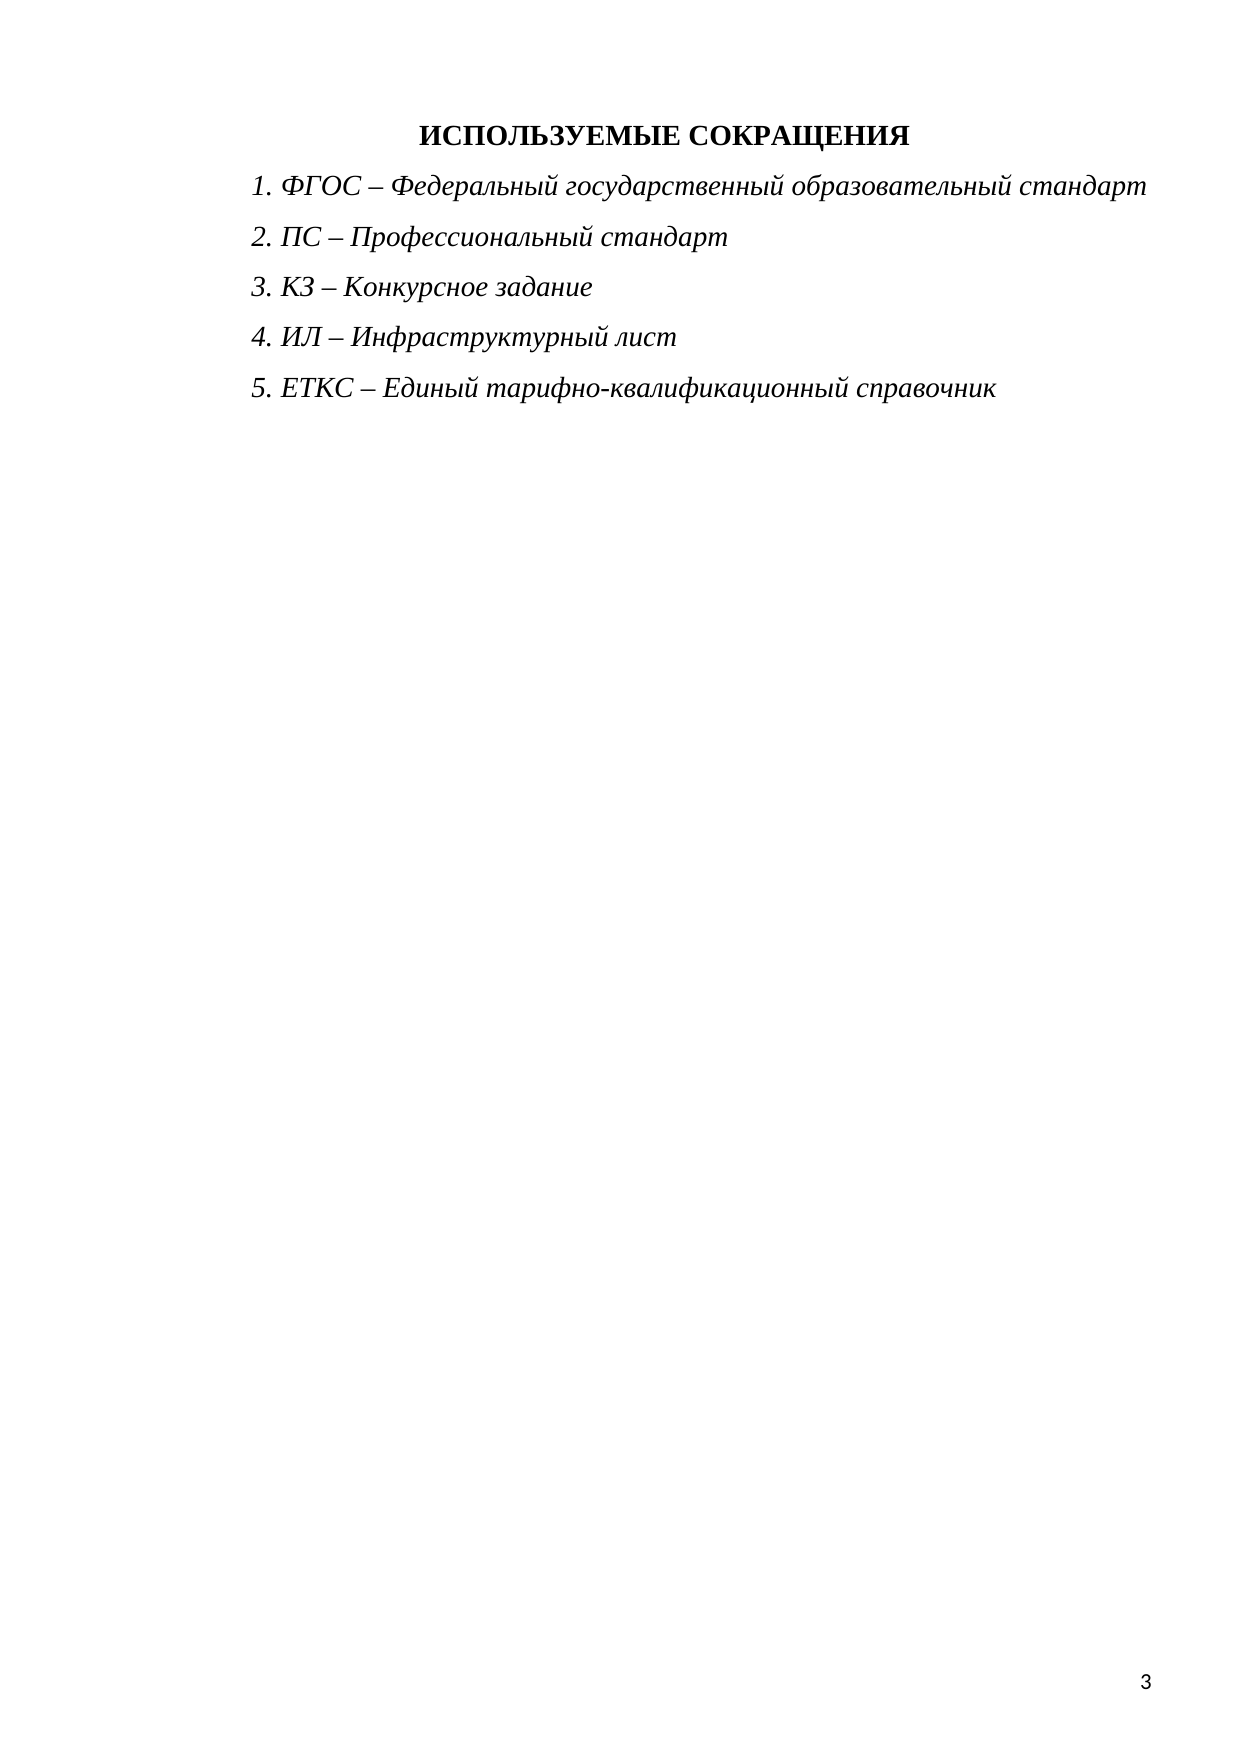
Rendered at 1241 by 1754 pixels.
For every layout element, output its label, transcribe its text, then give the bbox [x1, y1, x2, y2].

list ИЛ – Инфраструктурный лист [251, 319, 1152, 353]
text ИСПОЛЬЗУЕМЫЕ СОКРАЩЕНИЯ [177, 118, 1152, 152]
list ПС – Профессиональный стандарт [251, 219, 1152, 252]
list ЕТКС – Единый тарифно-квалификационный справочник [251, 370, 1152, 403]
list КЗ – Конкурсное задание [251, 269, 1152, 303]
list ФГОС – Федеральный государственный образовательный стандарт [251, 168, 1152, 202]
